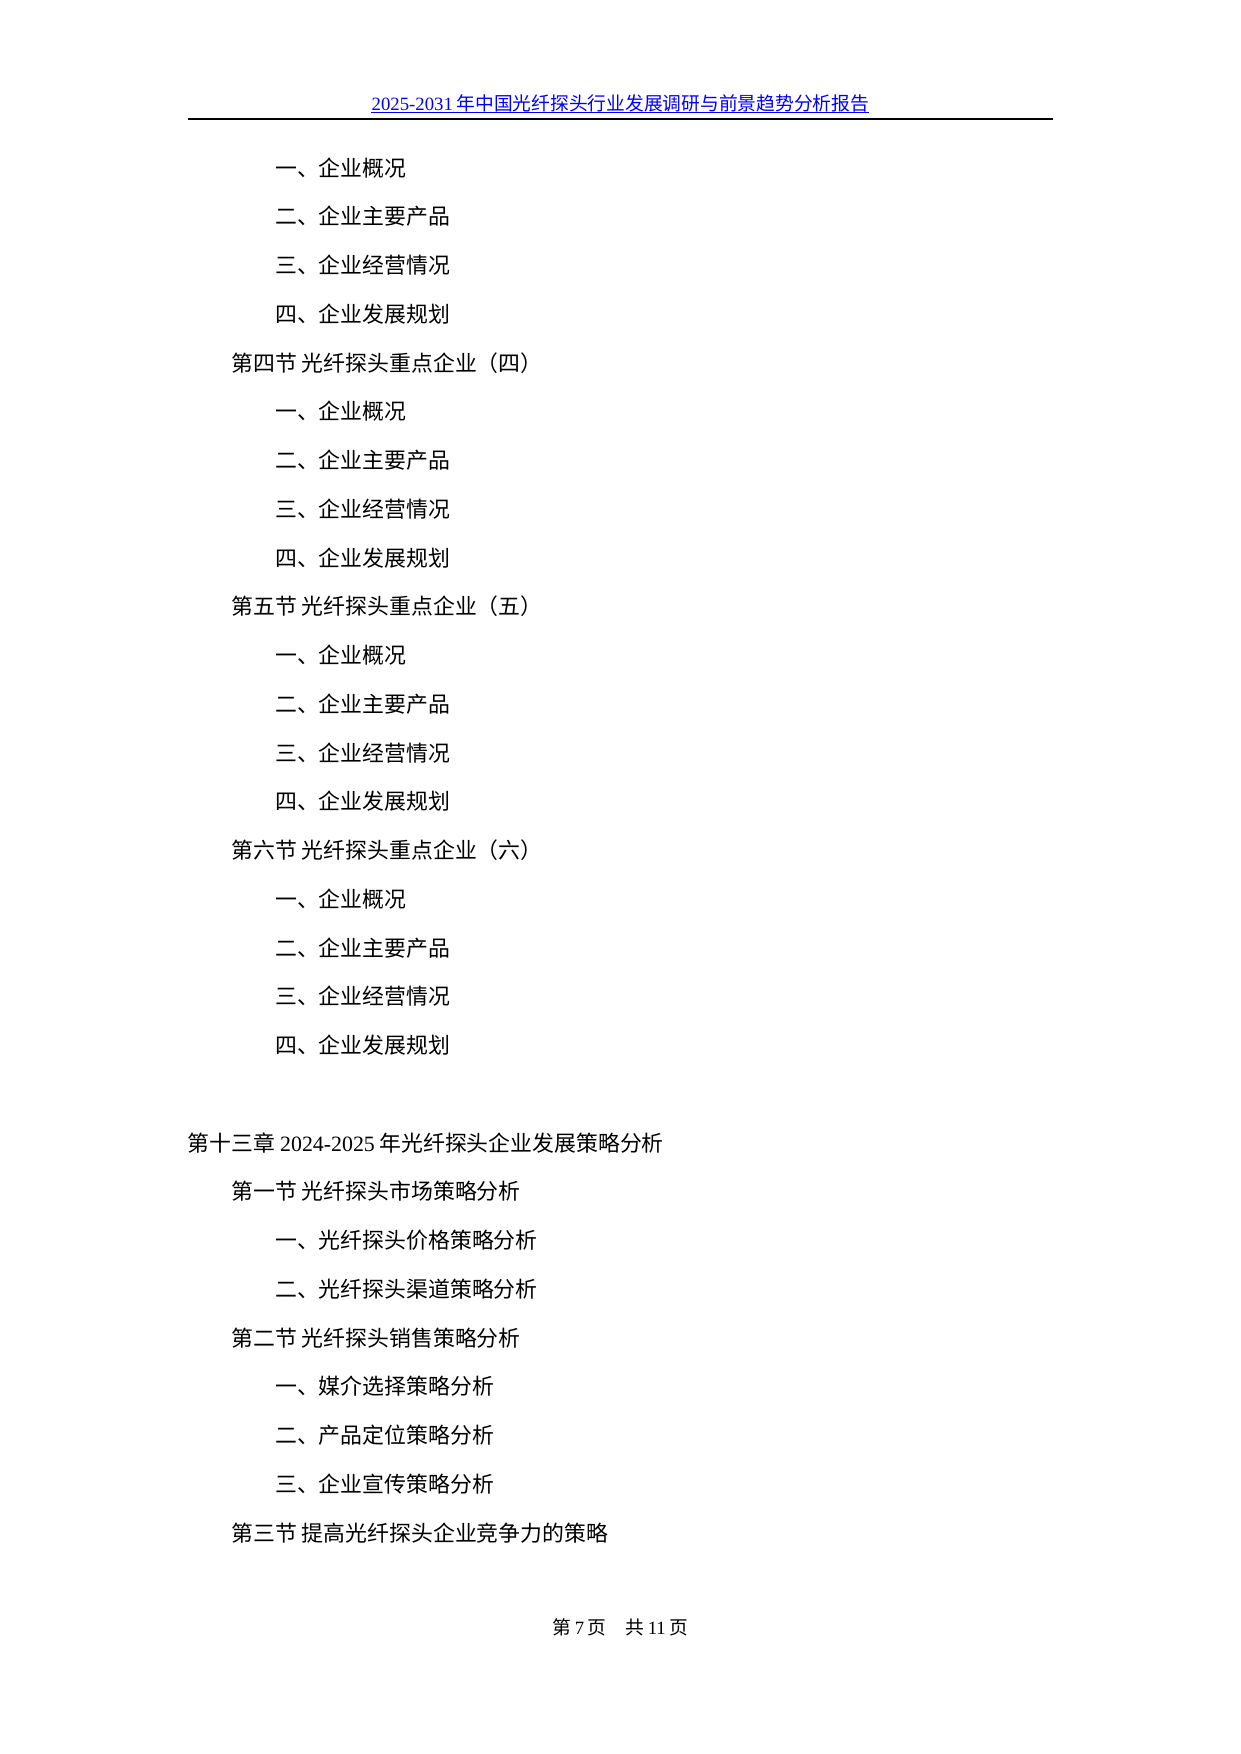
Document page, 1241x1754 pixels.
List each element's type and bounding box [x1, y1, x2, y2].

text [187, 150, 1053, 1548]
